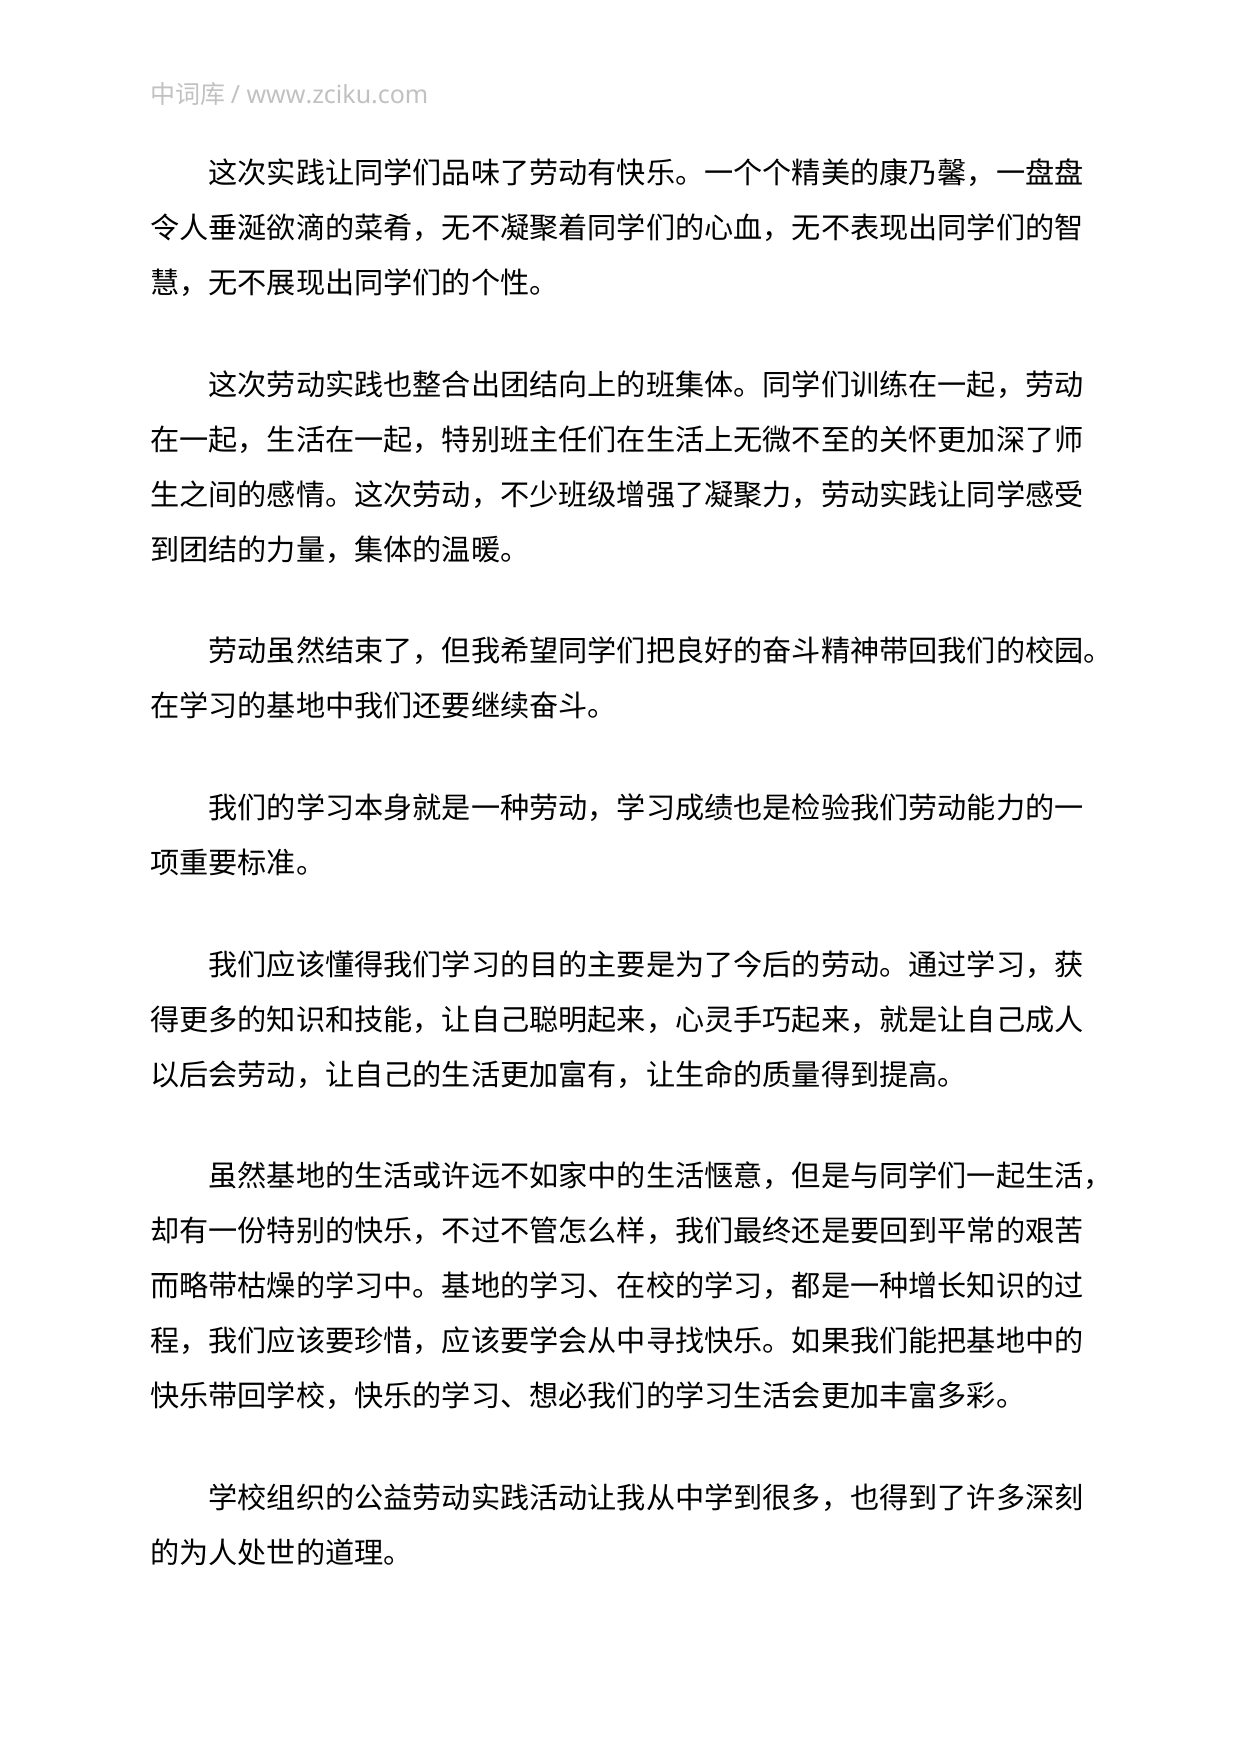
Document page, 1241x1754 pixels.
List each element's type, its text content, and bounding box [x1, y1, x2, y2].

text 这次劳动实践也整合出团结向上的班集体。同学们训练在一起，劳动在一起，生活在一起，特别班主任们在生活上无微不至的关怀更加深了师生之间的感情。这次劳动，不少班级增强了凝聚力，劳动实践让同学感受到团结的力量，集体的温暖。 [150, 362, 1090, 568]
text 我们应该懂得我们学习的目的主要是为了今后的劳动。通过学习，获得更多的知识和技能，让自己聪明起来，心灵手巧起来，就是让自己成人以后会劳动，让自己的生活更加富有，让生命的质量得到提高。 [150, 941, 1090, 1093]
text 劳动虽然结束了，但我希望同学们把良好的奋斗精神带回我们的校园。在学习的基地中我们还要继续奋斗。 [150, 628, 1090, 725]
text 学校组织的公益劳动实践活动让我从中学到很多，也得到了许多深刻的为人处世的道理。 [150, 1474, 1090, 1571]
text 我们的学习本身就是一种劳动，学习成绩也是检验我们劳动能力的一项重要标准。 [150, 785, 1090, 882]
text 这次实践让同学们品味了劳动有快乐。一个个精美的康乃馨，一盘盘令人垂涎欲滴的菜肴，无不凝聚着同学们的心血，无不表现出同学们的智慧，无不展现出同学们的个性。 [150, 150, 1090, 302]
text 虽然基地的生活或许远不如家中的生活惬意，但是与同学们一起生活，却有一份特别的快乐，不过不管怎么样，我们最终还是要回到平常的艰苦而略带枯燥的学习中。基地的学习、在校的学习，都是一种增长知识的过程，我们应该要珍惜，应该要学会从中寻找快乐。如果我们能把基地中的快乐带回学校，快乐的学习、想必我们的学习生活会更加丰富多彩。 [150, 1153, 1090, 1415]
